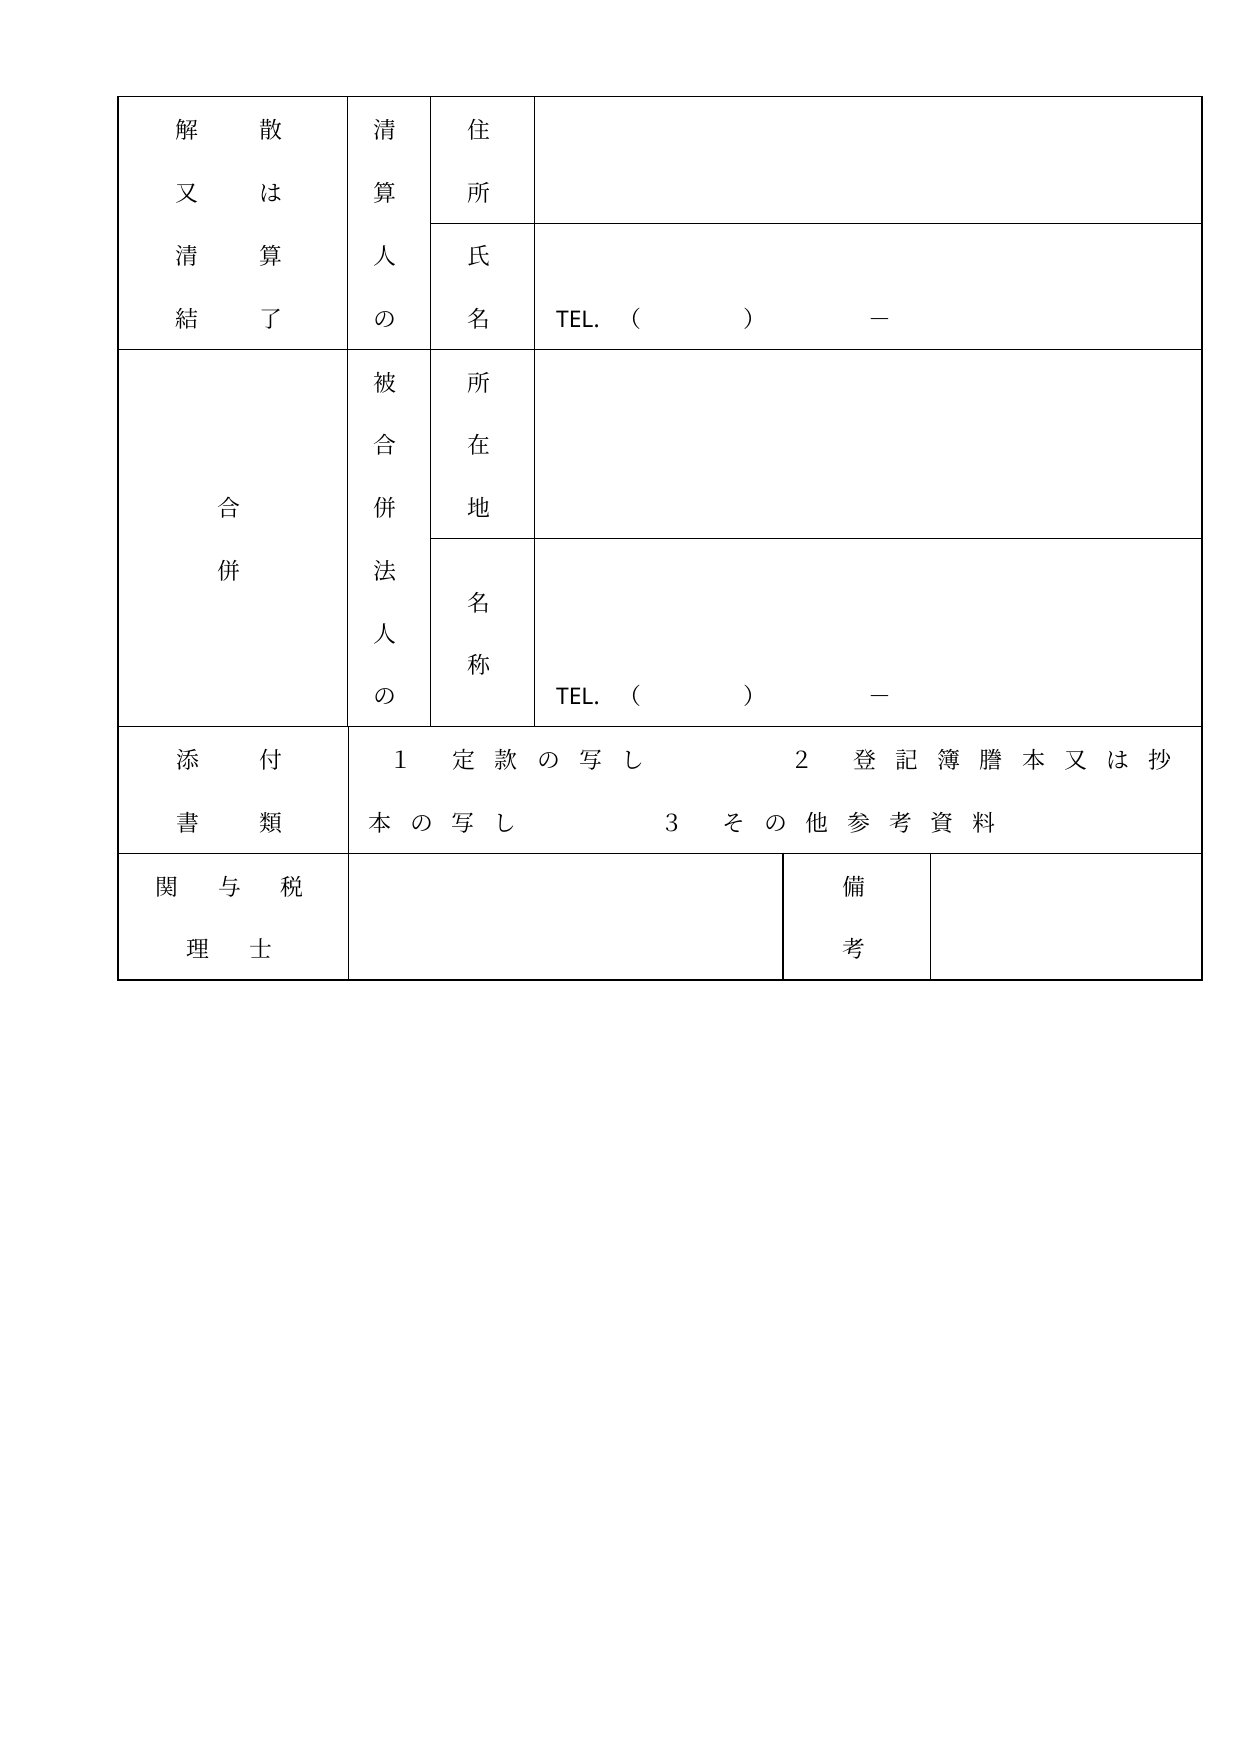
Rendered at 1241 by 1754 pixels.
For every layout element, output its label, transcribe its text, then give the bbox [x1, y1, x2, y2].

table_cell 備 考 [784, 854, 930, 979]
table_cell 被合併法人の [348, 350, 430, 726]
table_cell 氏 名 [431, 224, 534, 349]
table_cell 合 併 [119, 350, 347, 726]
table_cell TEL.（ ） － [535, 539, 1201, 726]
table_cell １ 定款の写し ２ 登記簿謄本又は抄本の写し ３ その他参考資料 [349, 727, 1201, 853]
table_cell TEL.（ ） － [535, 224, 1201, 349]
table_cell [349, 854, 782, 979]
table_cell 所在地 [431, 350, 534, 538]
table_cell [931, 854, 1201, 979]
table_cell 清算人の [348, 97, 430, 349]
table_cell 解 散 又 は 清 算 結 了 [119, 97, 347, 349]
table_cell 名 称 [431, 539, 534, 726]
table_cell 添 付 書 類 [119, 727, 348, 853]
table_cell [535, 97, 1201, 222]
table_cell [535, 350, 1201, 538]
table_cell 関 与 税 理 士 [119, 854, 348, 979]
table_cell 住 所 [431, 97, 534, 222]
